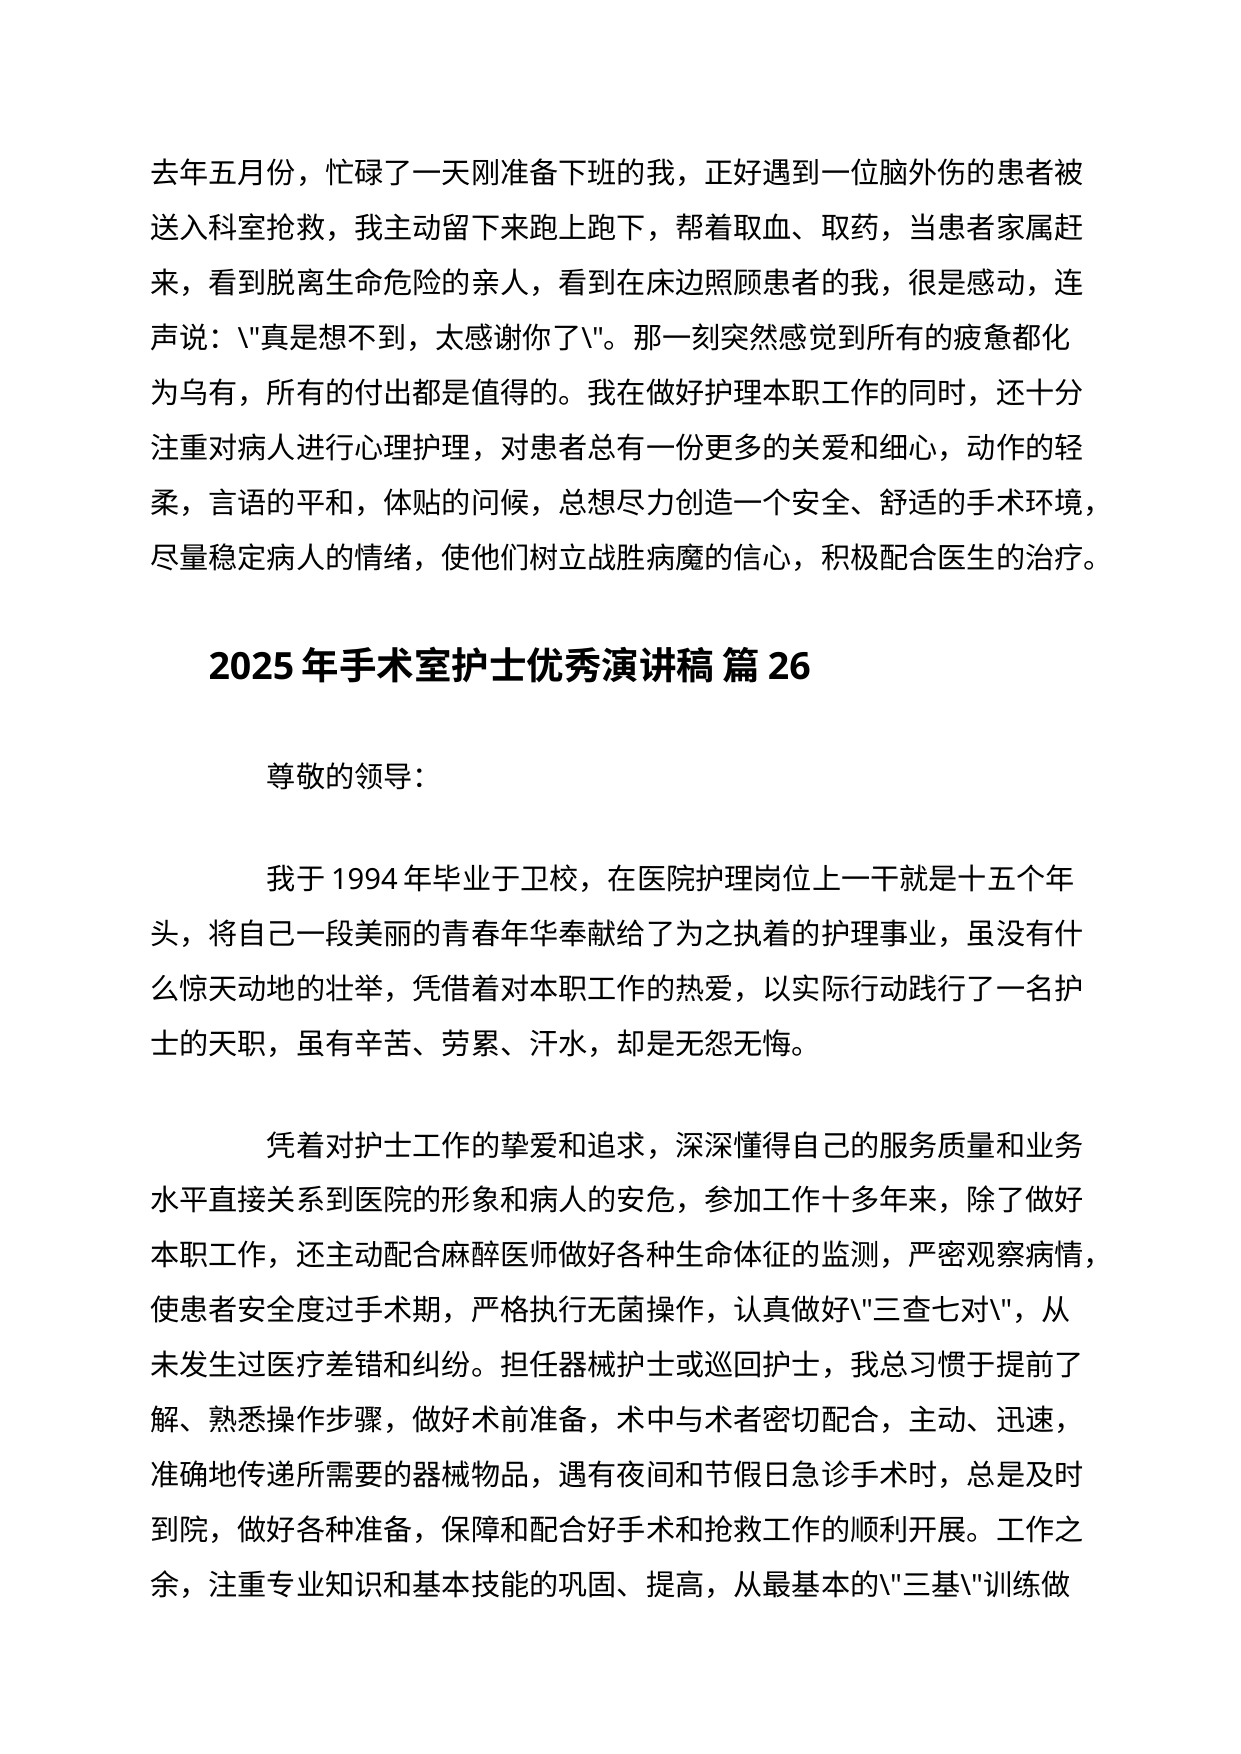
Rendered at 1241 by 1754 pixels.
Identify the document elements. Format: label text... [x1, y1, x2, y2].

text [150, 150, 1090, 577]
text 尊敬的领导： [150, 754, 1090, 796]
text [150, 1122, 1090, 1604]
text 2025年手术室护士优秀演讲稿 篇26 [150, 636, 1090, 691]
text 我于1994年毕业于卫校，在医院护理岗位上一干就是十五个年头，将自己一段美丽的青春年华奉献给了为之执着的护理事业，虽没有什么惊天动地的壮举，凭借着对本职工作的热爱，以实际行动践行了一名护士的天职，虽有辛苦、劳累、汗水，却是无怨无悔。 [150, 856, 1090, 1063]
